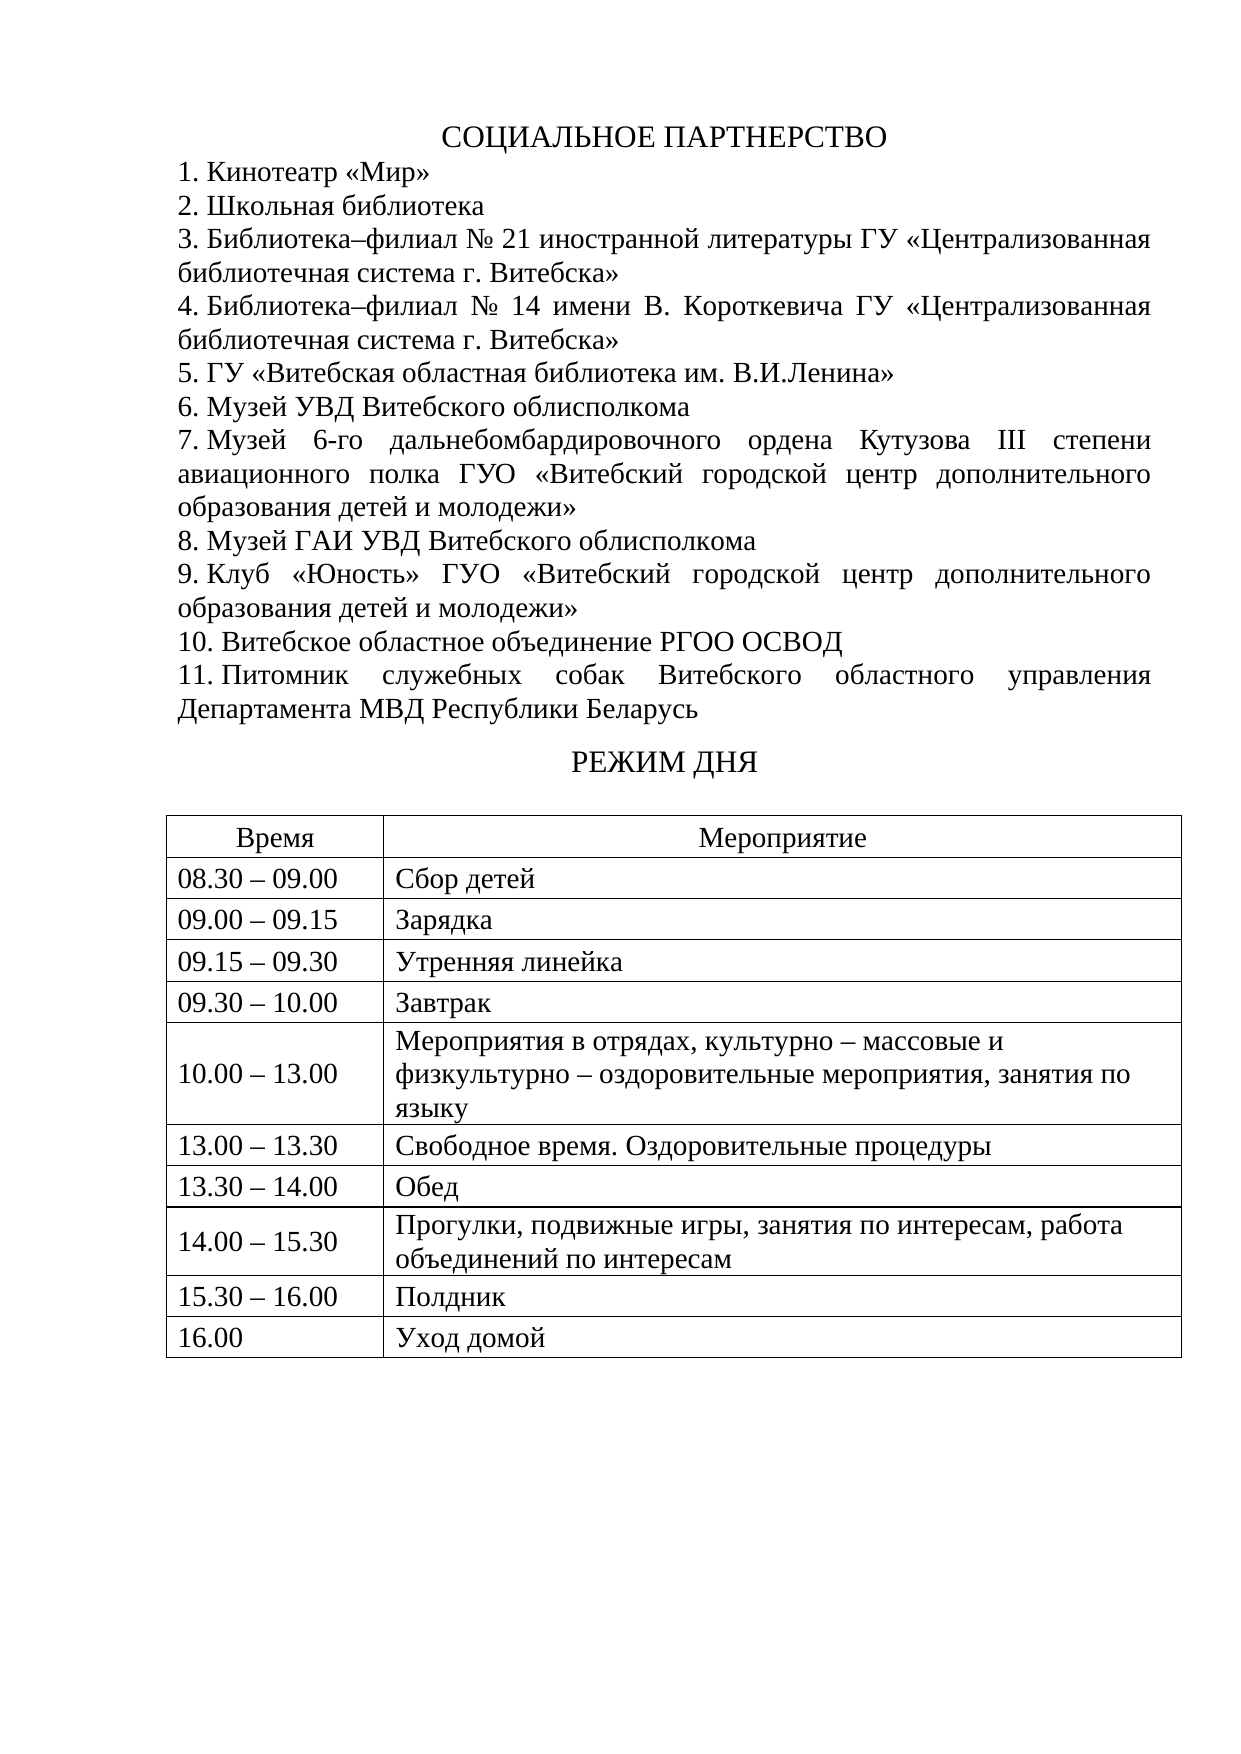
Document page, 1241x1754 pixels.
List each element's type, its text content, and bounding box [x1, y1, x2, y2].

list Музей ГАИ УВД Витебского облисполкома [177, 523, 1152, 557]
table_cell Зарядка [384, 899, 1181, 939]
table_header Время [167, 816, 383, 857]
table_cell 09.30 – 10.00 [167, 982, 383, 1022]
table_cell Полдник [384, 1276, 1181, 1316]
table_cell Мероприятия в отрядах, культурно – массовые и физкультурно – оздоровительные мероприятия, занятия по языку [384, 1023, 1181, 1124]
text СОЦИАЛЬНОЕ ПАРТНЕРСТВО [177, 118, 1152, 154]
table_cell 14.00 – 15.30 [167, 1208, 383, 1274]
table_cell 16.00 [167, 1317, 383, 1357]
table_cell Прогулки, подвижные игры, занятия по интересам, работа объединений по интересам [384, 1208, 1181, 1274]
list Музей 6-го дальнебомбардировочного ордена Кутузова III степени авиационного полка ГУО «Витебский городской центр дополнительного образования детей и молодежи» [177, 422, 1152, 523]
table_cell 10.00 – 13.00 [167, 1023, 383, 1124]
table_cell 09.00 – 09.15 [167, 899, 383, 939]
table_cell Обед [384, 1166, 1181, 1206]
list Библиотека–филиал № 21 иностранной литературы ГУ «Централизованная библиотечная система г. Витебска» [177, 221, 1152, 288]
list Кинотеатр «Мир» [177, 154, 1152, 188]
table_cell 15.30 – 16.00 [167, 1276, 383, 1316]
list Музей УВД Витебского облисполкома [177, 389, 1152, 422]
table_cell 09.15 – 09.30 [167, 940, 383, 981]
table_cell Сбор детей [384, 858, 1181, 898]
table_cell Утренняя линейка [384, 940, 1181, 981]
table_cell Свободное время. Оздоровительные процедуры [384, 1125, 1181, 1165]
list ГУ «Витебская областная библиотека им. В.И.Ленина» [177, 355, 1152, 389]
table_cell Уход домой [384, 1317, 1181, 1357]
list Питомник служебных собак Витебского областного управления Департамента МВД Республики Беларусь [177, 657, 1152, 724]
list Клуб «Юность» ГУО «Витебский городской центр дополнительного образования детей и молодежи» [177, 557, 1152, 624]
table_header Мероприятие [384, 816, 1181, 857]
list Школьная библиотека [177, 188, 1152, 221]
table_cell 13.30 – 14.00 [167, 1166, 383, 1206]
table_cell 13.00 – 13.30 [167, 1125, 383, 1165]
table_cell Завтрак [384, 982, 1181, 1022]
table_cell 08.30 – 09.00 [167, 858, 383, 898]
text РЕЖИМ ДНЯ [177, 743, 1152, 779]
list Библиотека–филиал № 14 имени В. Короткевича ГУ «Централизованная библиотечная система г. Витебска» [177, 288, 1152, 355]
list Витебское областное объединение РГОО ОСВОД [177, 624, 1152, 657]
